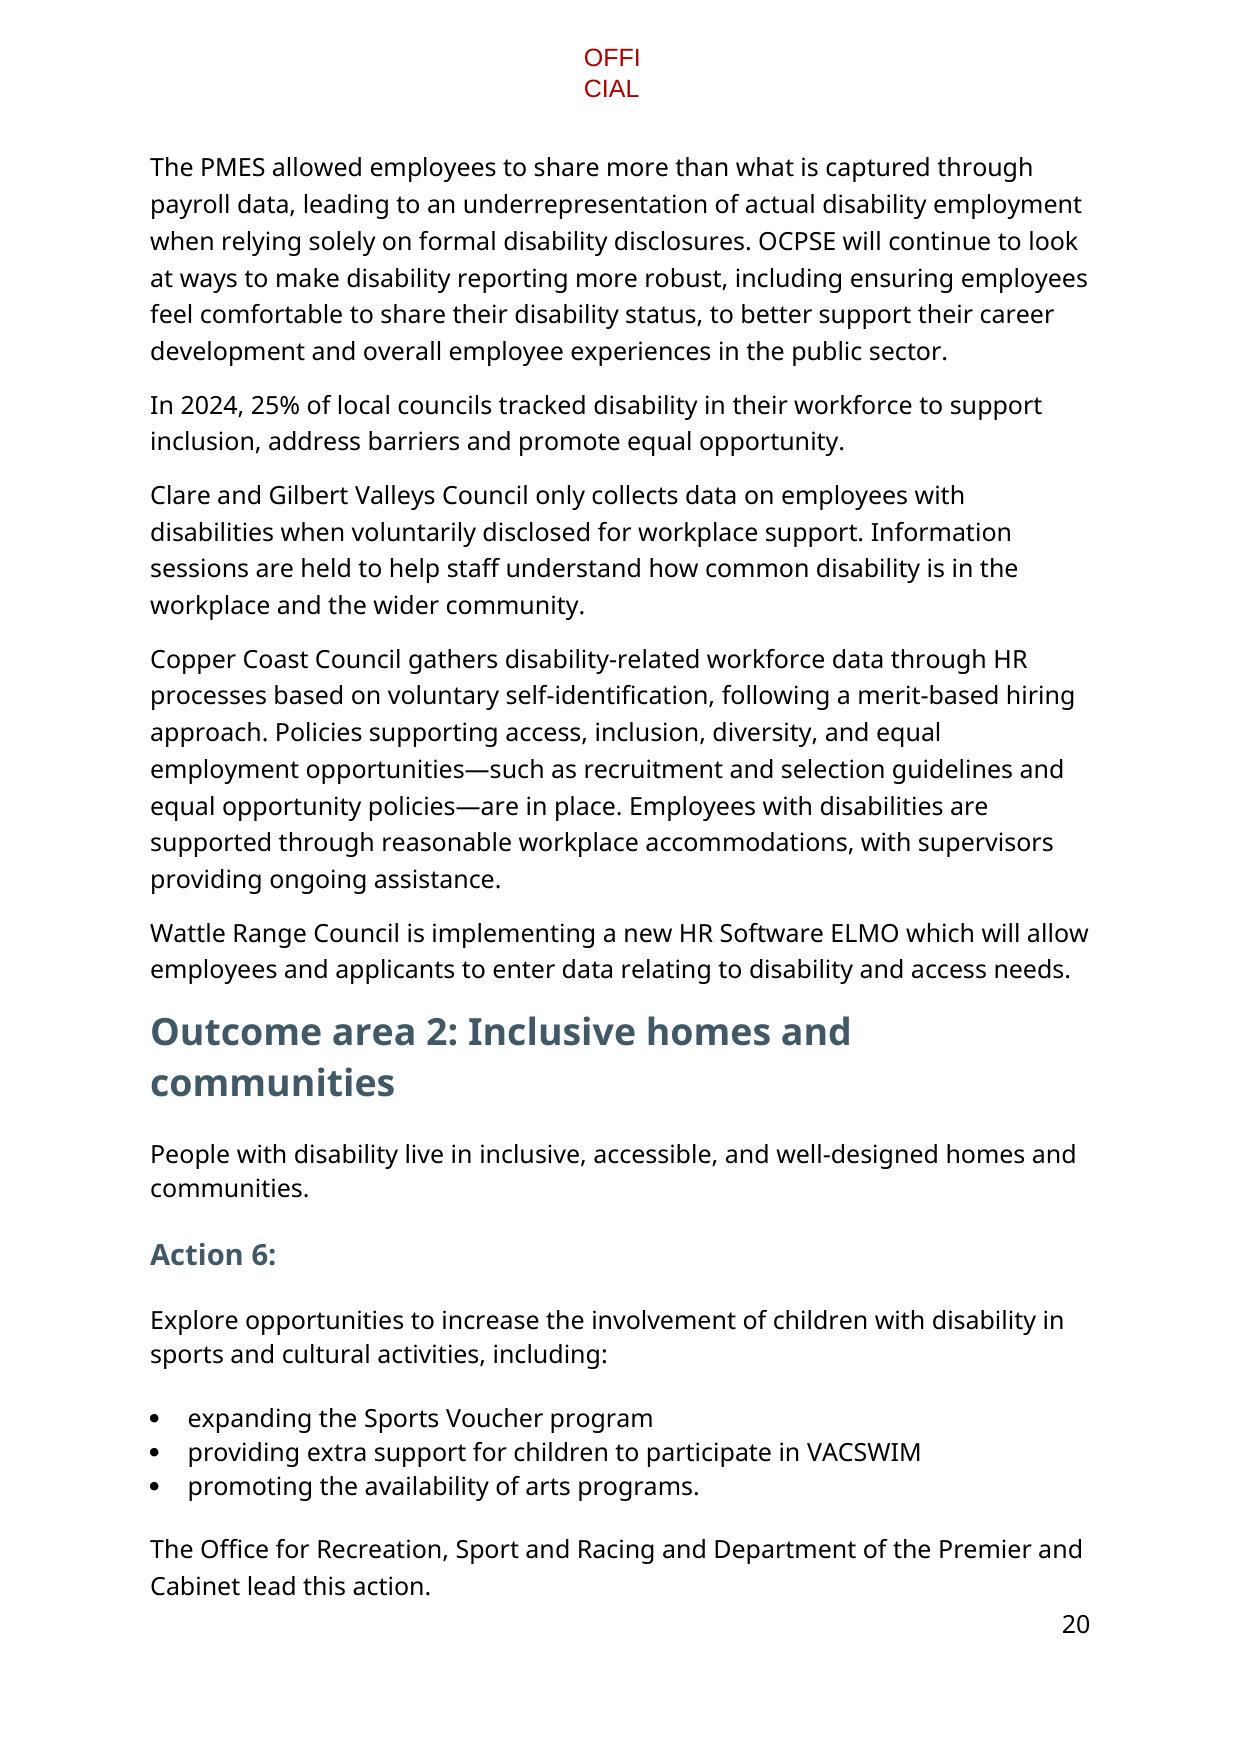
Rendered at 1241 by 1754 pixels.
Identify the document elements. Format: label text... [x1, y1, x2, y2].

list providing extra support for children to participate in VACSWIM [150, 1434, 1090, 1468]
list expanding the Sports Voucher program [150, 1400, 1090, 1434]
text The PMES allowed employees to share more than what is captured through payroll data, leading to an underrepresentation of actual disability employment when relying solely on formal disability disclosures. OCPSE will continue to look at ways to make disability reporting more robust, including ensuring employees feel comfortable to share their disability status, to better support their career development and overall employee experiences in the public sector. [150, 150, 1090, 368]
text The Office for Recreation, Sport and Racing and Department of the Premier and Cabinet lead this action. [150, 1532, 1090, 1602]
text Copper Coast Council gathers disability-related workforce data through HR processes based on voluntary self-identification, following a merit-based hiring approach. Policies supporting access, inclusion, diversity, and equal employment opportunities—such as recruitment and selection guidelines and equal opportunity policies—are in place. Employees with disabilities are supported through reasonable workplace accommodations, with supervisors providing ongoing assistance. [150, 641, 1090, 896]
subtitle Outcome area 2: Inclusive homes and communities [150, 1006, 1090, 1108]
text Wattle Range Council is implementing a new HR Software ELMO which will allow employees and applicants to enter data relating to disability and access needs. [150, 915, 1090, 986]
subtitle Action 6: [150, 1234, 1090, 1274]
text Explore opportunities to increase the involvement of children with disability in sports and cultural activities, including: [150, 1303, 1090, 1371]
text In 2024, 25% of local councils tracked disability in their workforce to support inclusion, address barriers and promote equal opportunity. [150, 387, 1090, 458]
list promoting the availability of arts programs. [150, 1468, 1090, 1502]
text People with disability live in inclusive, accessible, and well-designed homes and communities. [150, 1137, 1090, 1205]
text Clare and Gilbert Valleys Council only collects data on employees with disabilities when voluntarily disclosed for workplace support. Information sessions are held to help staff understand how common disability is in the workplace and the wider community. [150, 477, 1090, 622]
